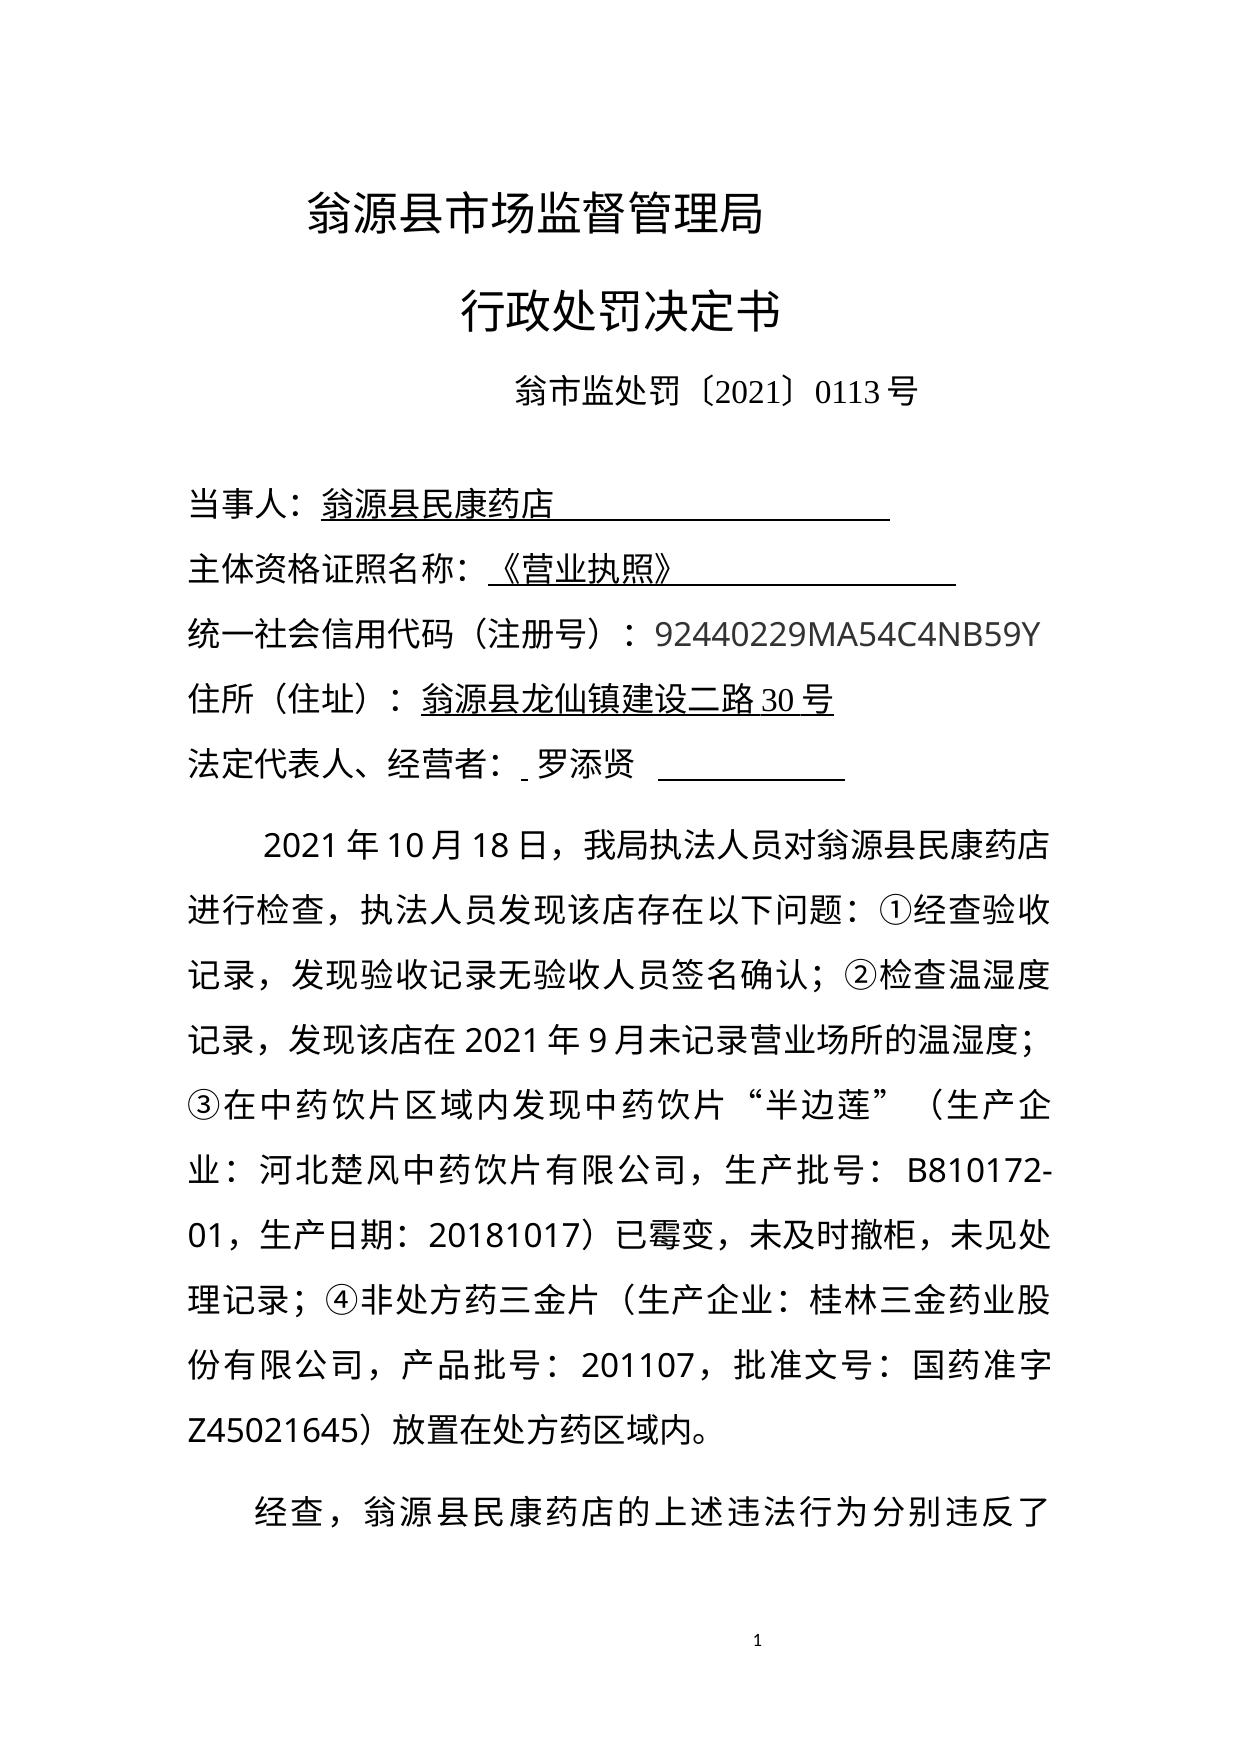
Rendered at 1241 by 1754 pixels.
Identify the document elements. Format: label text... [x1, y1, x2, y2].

text 统一社会信用代码（注册号）：92440229MA54C4NB59Y [187, 599, 1053, 664]
text 主体资格证照名称：《营业执照》 [187, 534, 1053, 599]
text 2021年10月18日，我局执法人员对翁源县民康药店进行检查，执法人员发现该店存在以下问题：①经查验收记录，发现验收记录无验收人员签名确认；②检查温湿度记录，发现该店在2021年9月未记录营业场所的温湿度；③在中药饮片区域内发现中药饮片“半边莲”（生产企业：河北楚风中药饮片有限公司，生产批号：B810172-01，生产日期：20181017）已霉变，未及时撤柜，未见处理记录；④非处方药三金片（生产企业：桂林三金药业股份有限公司，产品批号：201107，批准文号：国药准字Z45021645）放置在处方药区域内。 [187, 811, 1053, 1461]
text 翁源县市场监督管理局 [187, 162, 1053, 259]
text 住所（住址）：翁源县龙仙镇建设二路30号 [187, 664, 1053, 729]
text 当事人：翁源县民康药店 [187, 469, 1053, 534]
text 行政处罚决定书 [187, 259, 1053, 357]
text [187, 1477, 1053, 1542]
text 翁市监处罚〔2021〕0113号 [187, 357, 1047, 415]
text 法定代表人、经营者： 罗添贤 [187, 729, 1053, 794]
